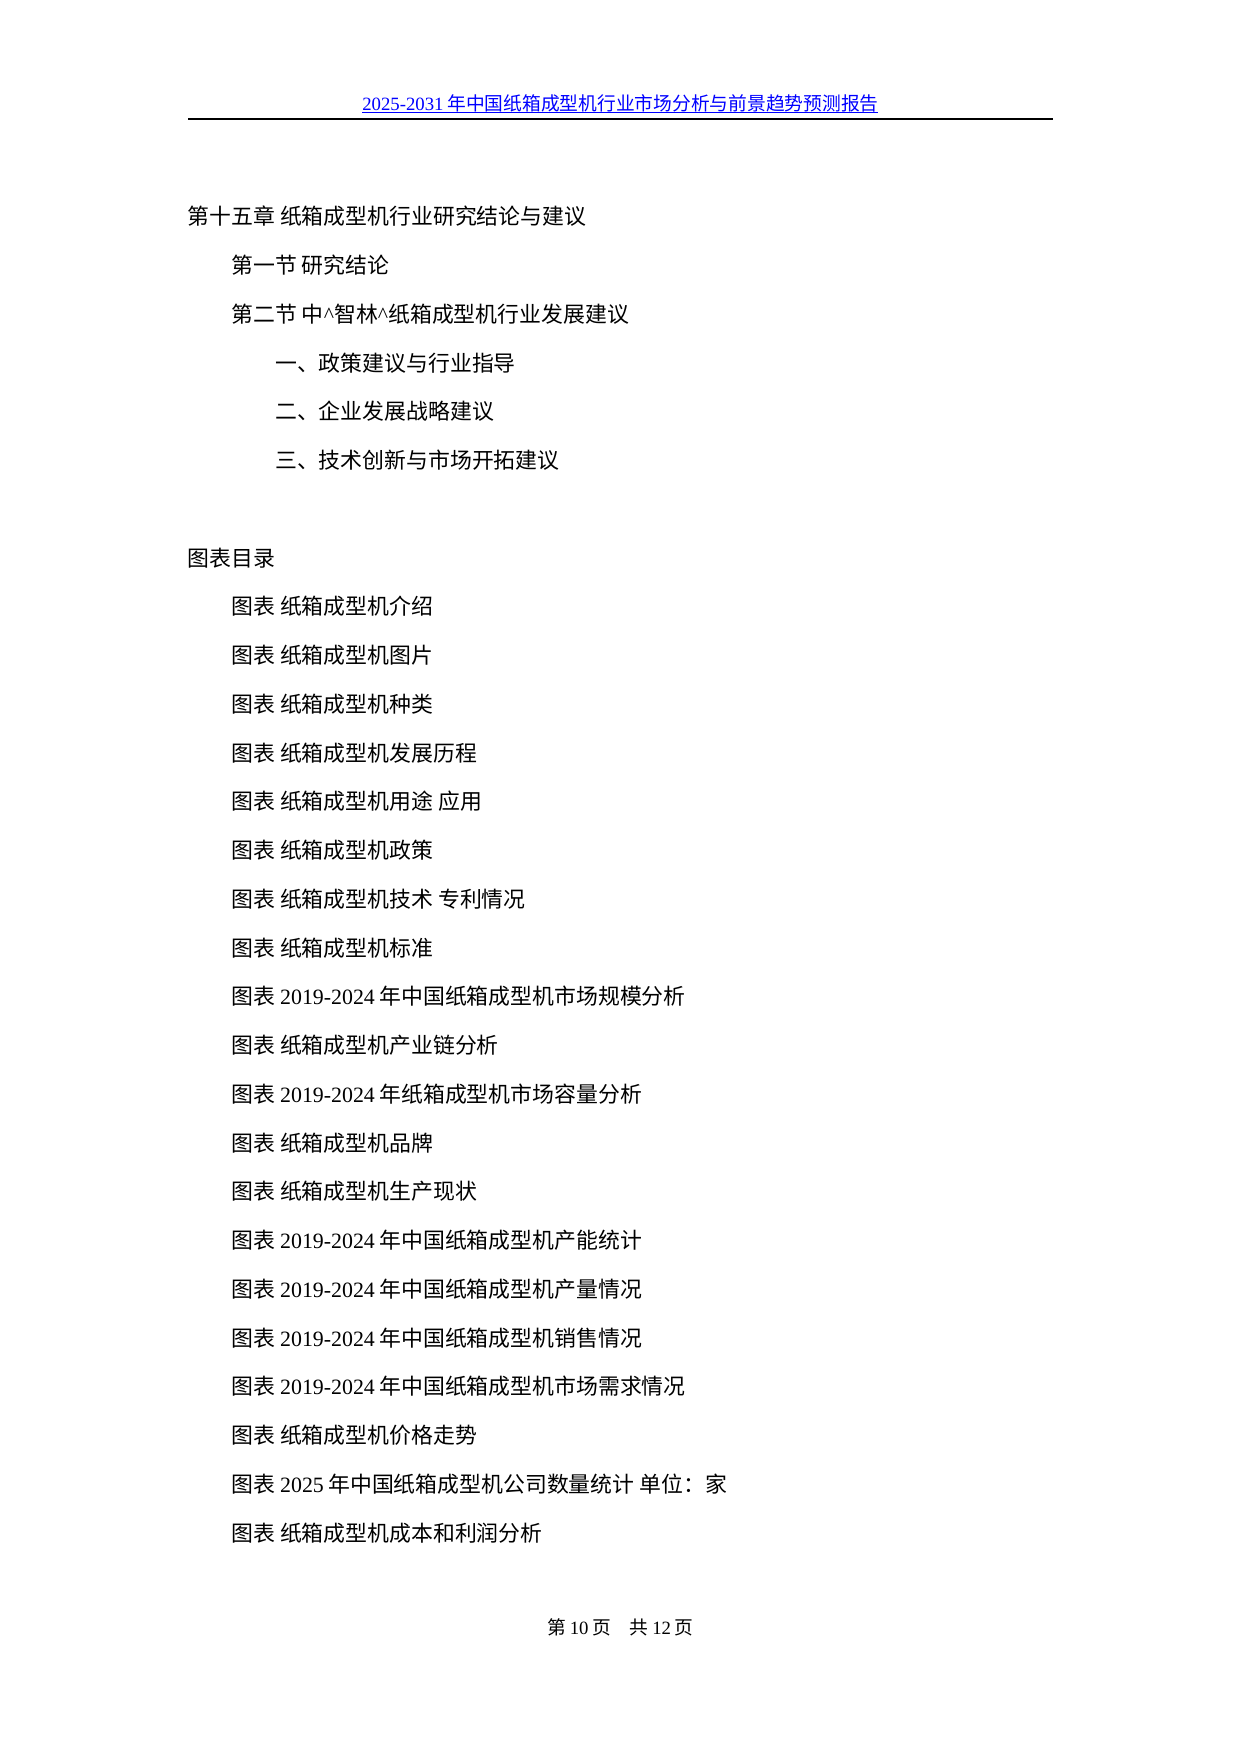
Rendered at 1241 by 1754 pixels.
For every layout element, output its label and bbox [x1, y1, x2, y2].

text [187, 150, 1053, 1548]
